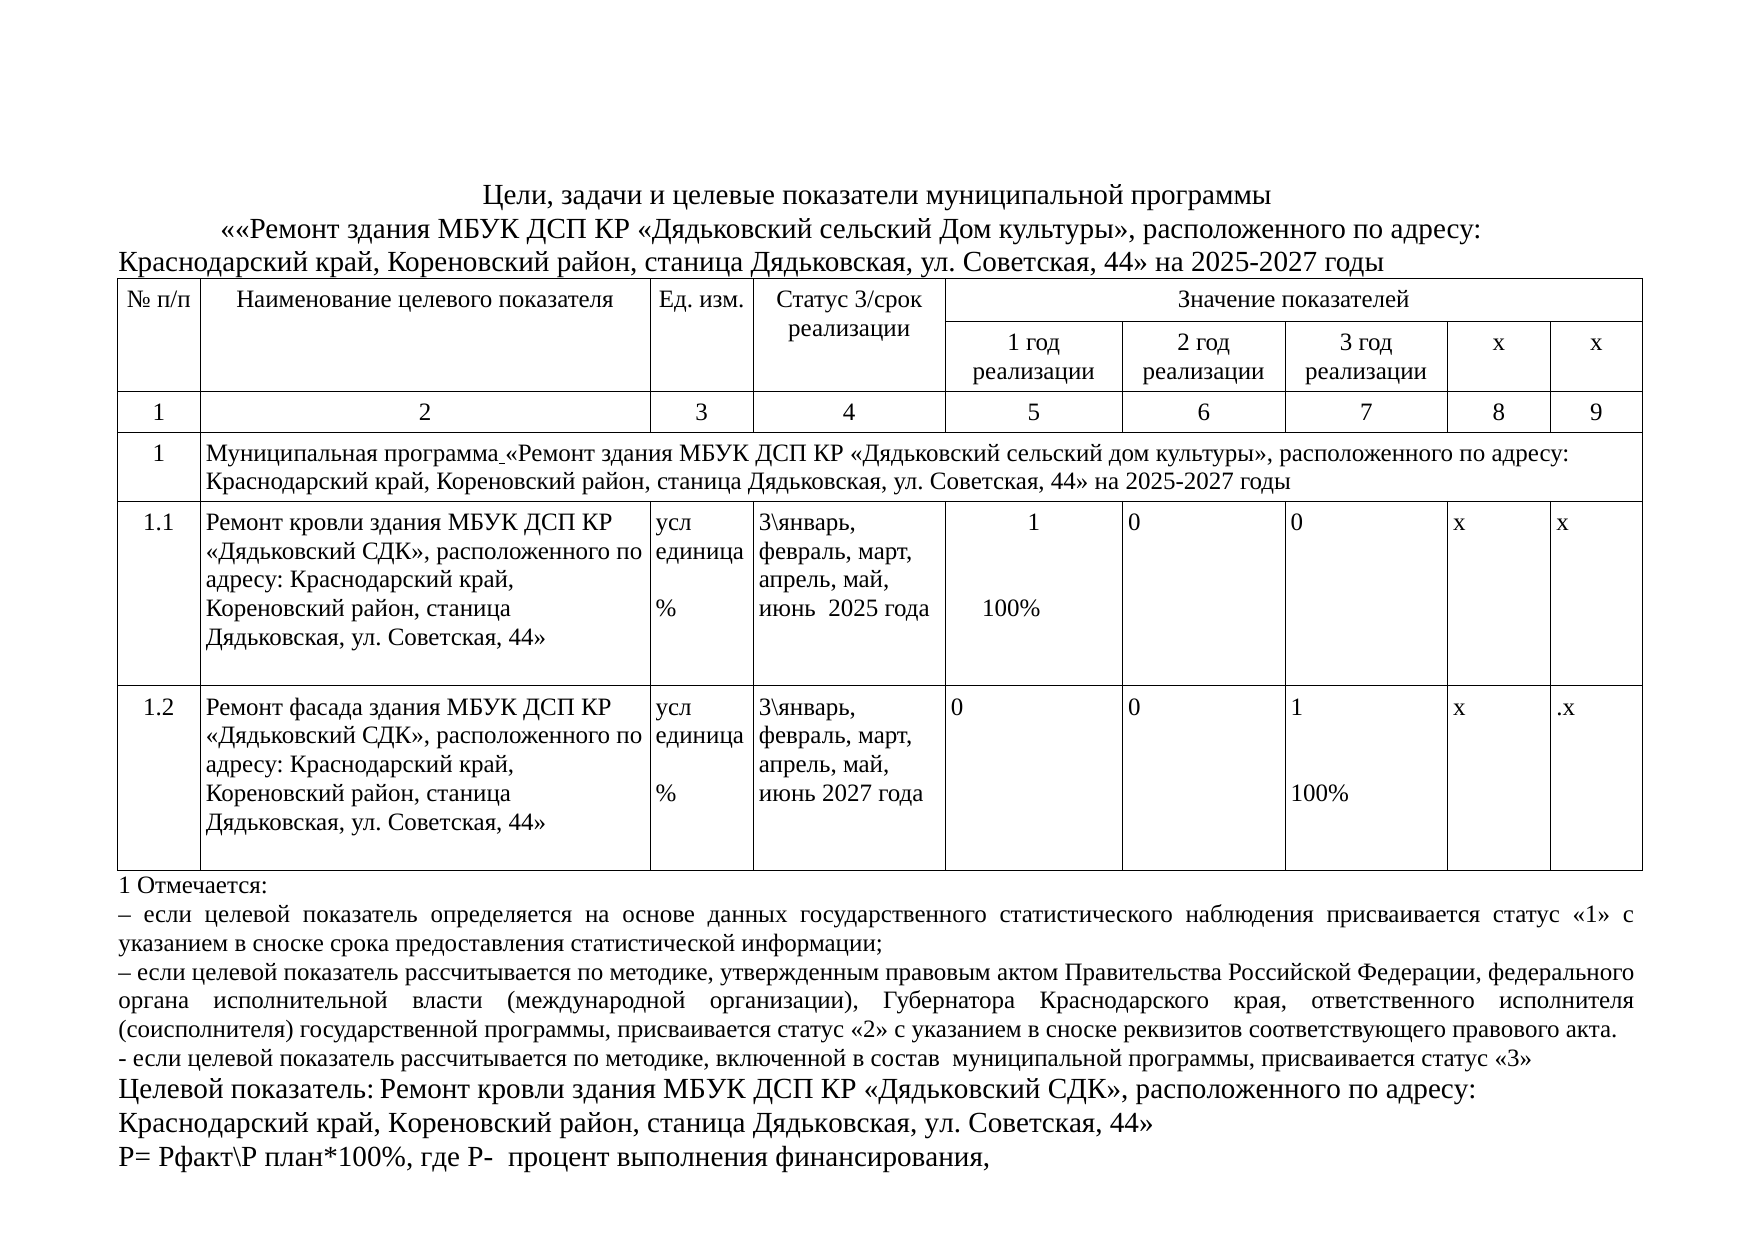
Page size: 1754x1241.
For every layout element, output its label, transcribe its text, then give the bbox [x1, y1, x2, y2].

table_cell 0 [946, 686, 1122, 870]
table_cell .х [1551, 686, 1642, 870]
table_cell 3\январь, февраль, март, апрель, май, июнь 2027 года [754, 686, 945, 870]
table_header Наименование целевого показателя [201, 279, 650, 391]
table_cell 0 [1123, 502, 1285, 685]
table_cell Муниципальная программа «Ремонт здания МБУК ДСП КР «Дядьковский сельский дом культуры», расположенного по адресу: Краснодарский край, Кореновский район, станица Дядьковская, ул. Советская, 44» на 2025-2027 годы [201, 433, 1642, 501]
table_cell 0 [1286, 502, 1447, 685]
table_cell 6 [1123, 392, 1285, 431]
table_cell 2 год реализации [1123, 322, 1285, 391]
table_cell 1 100% [946, 502, 1122, 685]
table_cell 1 [118, 392, 200, 431]
table_cell 2 [201, 392, 650, 431]
table_cell х [1448, 502, 1550, 685]
text ««Ремонт здания МБУК ДСП КР «Дядьковский сельский Дом культуры», расположенного по адресу: Краснодарский край, Кореновский район, станица Дядьковская, ул. Советская, 44» на 2025-2027 годы [118, 211, 1636, 278]
table_cell Ремонт кровли здания МБУК ДСП КР «Дядьковский СДК», расположенного по адресу: Краснодарский край, Кореновский район, станица Дядьковская, ул. Советская, 44» [201, 502, 650, 685]
table_cell х [1551, 502, 1642, 685]
text Р= Рфакт\Р план*100%, где Р- процент выполнения финансирования, [118, 1139, 1636, 1172]
table_cell Ремонт фасада здания МБУК ДСП КР «Дядьковский СДК», расположенного по адресу: Краснодарский край, Кореновский район, станица Дядьковская, ул. Советская, 44» [201, 686, 650, 870]
table_cell 8 [1448, 392, 1550, 431]
table_cell х [1448, 686, 1550, 870]
text Цели, задачи и целевые показатели муниципальной программы [118, 177, 1636, 211]
table_cell 5 [946, 392, 1122, 431]
table_header Ед. изм. [651, 279, 753, 391]
table_cell 3 [651, 392, 753, 431]
table_cell 1 год реализации [946, 322, 1122, 391]
table_header Статус 3/срок реализации [754, 279, 945, 391]
table_cell 3\январь, февраль, март, апрель, май, июнь 2025 года [754, 502, 945, 685]
table_cell х [1551, 322, 1642, 391]
table_cell усл единица % [651, 686, 753, 870]
table_cell 9 [1551, 392, 1642, 431]
text Целевой показатель: Ремонт кровли здания МБУК ДСП КР «Дядьковский СДК», расположенного по адресу: Краснодарский край, Кореновский район, станица Дядьковская, ул. Советская, 44» [118, 1072, 1636, 1139]
table_cell 1.1 [118, 502, 200, 685]
table_cell 3 год реализации [1286, 322, 1447, 391]
text 1 Отмечается: [118, 871, 1636, 899]
table_cell 1 100% [1286, 686, 1447, 870]
table_cell 0 [1123, 686, 1285, 870]
text – если целевой показатель определяется на основе данных государственного статистического наблюдения присваивается статус «1» с указанием в сноске срока предоставления статистической информации; [118, 899, 1636, 957]
table_header № п/п [118, 279, 200, 391]
table_cell 7 [1286, 392, 1447, 431]
table_cell 4 [754, 392, 945, 431]
text – если целевой показатель рассчитывается по методике, утвержденным правовым актом Правительства Российской Федерации, федерального органа исполнительной власти (международной организации), Губернатора Краснодарского края, ответственного исполнителя (соисполнителя) государственной программы, присваивается статус «2» с указанием в сноске реквизитов соответствующего правового акта. [118, 957, 1636, 1043]
table_cell 1 [118, 433, 200, 501]
table_cell 1.2 [118, 686, 200, 870]
table_header Значение показателей [946, 279, 1642, 321]
table_cell х [1448, 322, 1550, 391]
table_cell усл единица % [651, 502, 753, 685]
text - если целевой показатель рассчитывается по методике, включенной в состав муниципальной программы, присваивается статус «3» [118, 1043, 1636, 1072]
